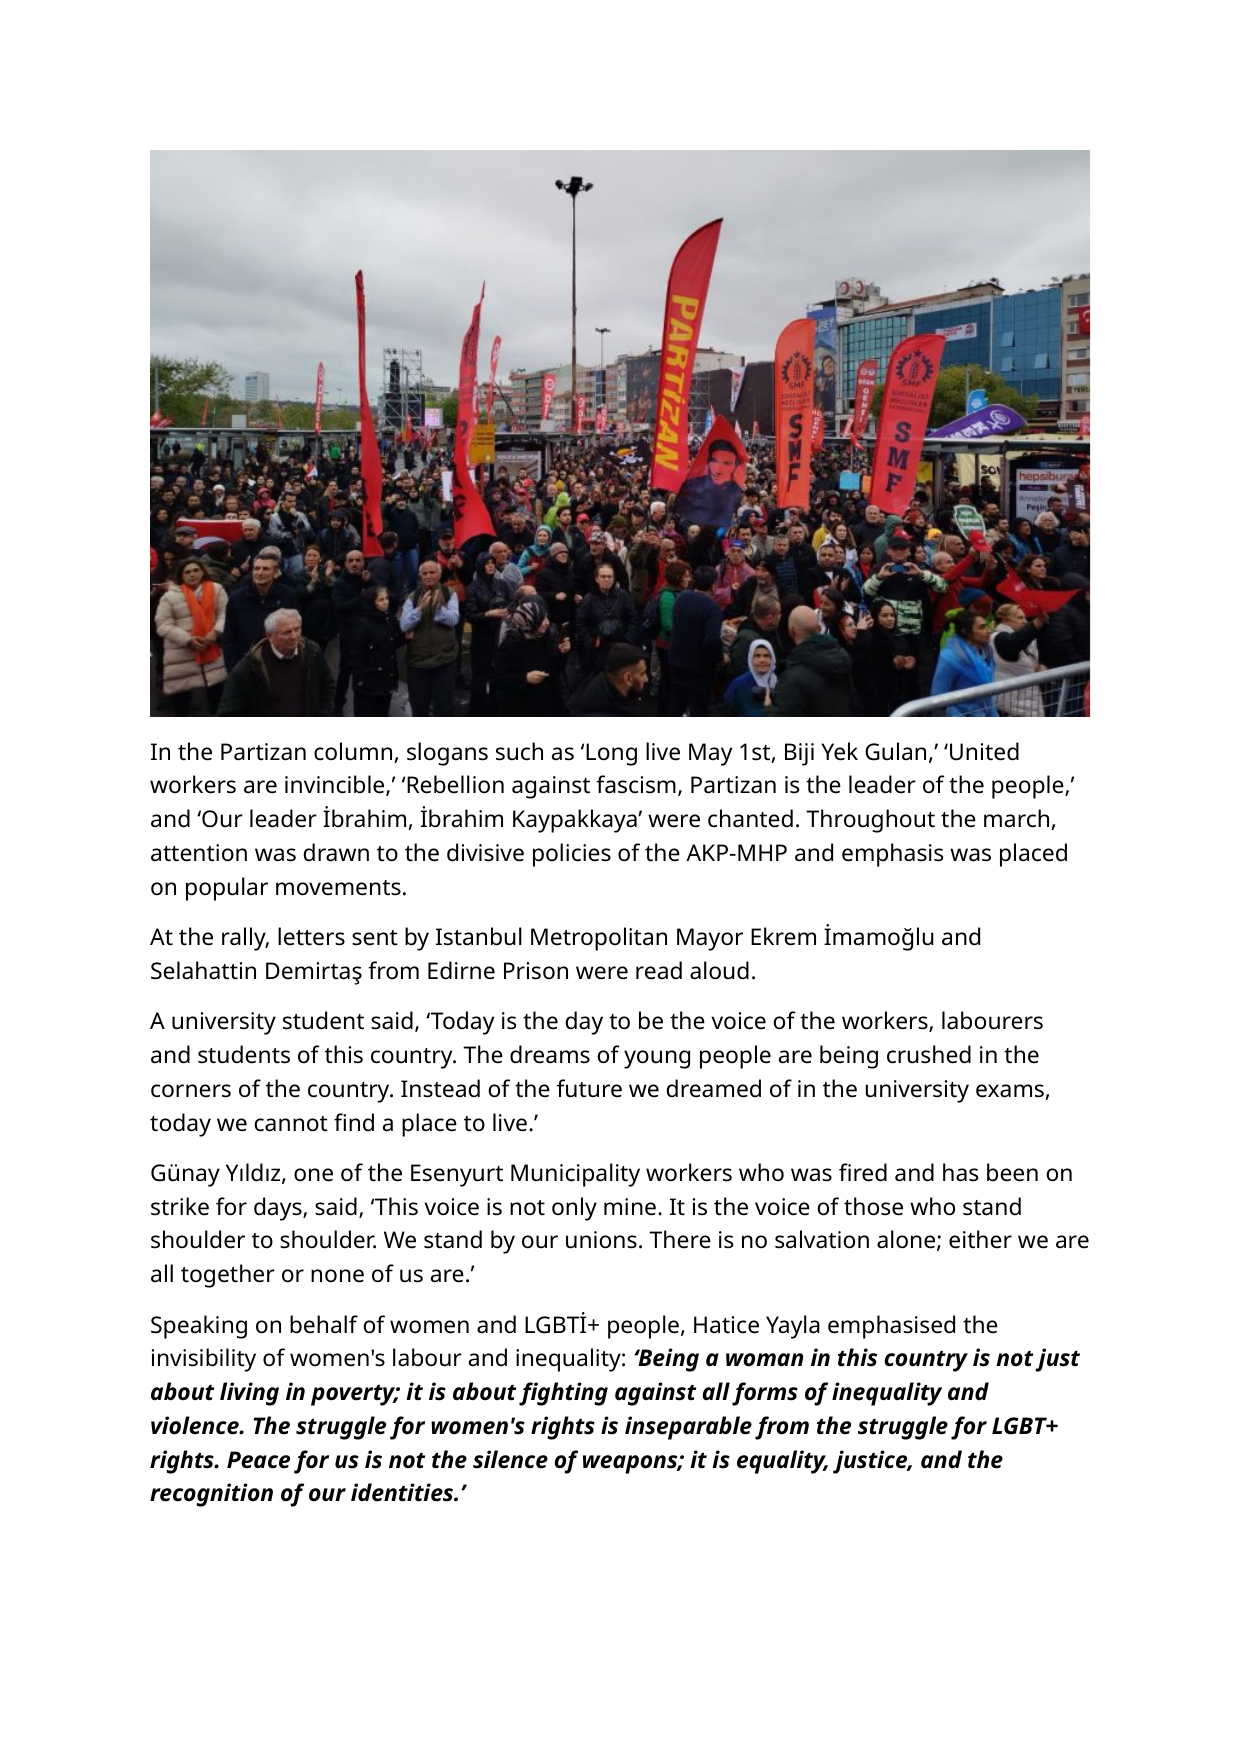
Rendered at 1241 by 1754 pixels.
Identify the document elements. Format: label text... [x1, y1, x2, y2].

text In the Partizan column, slogans such as ‘Long live May 1st, Biji Yek Gulan,’ ‘United workers are invincible,’ ‘Rebellion against fascism, Partizan is the leader of the people,’ and ‘Our leader İbrahim, İbrahim Kaypakkaya’ were chanted. Throughout the march, attention was drawn to the divisive policies of the AKP-MHP and emphasis was placed on popular movements. [150, 736, 1090, 902]
picture [150, 150, 1091, 717]
text At the rally, letters sent by Istanbul Metropolitan Mayor Ekrem İmamoğlu and Selahattin Demirtaş from Edirne Prison were read aloud. [150, 921, 1090, 986]
text A university student said, ‘Today is the day to be the voice of the workers, labourers and students of this country. The dreams of young people are being crushed in the corners of the country. Instead of the future we dreamed of in the university exams, today we cannot find a place to live.’ [150, 1005, 1090, 1138]
text Speaking on behalf of women and LGBTİ+ people, Hatice Yayla emphasised the invisibility of women's labour and inequality: ‘Being a woman in this country is not just about living in poverty; it is about fighting against all forms of inequality and violence. The struggle for women's rights is inseparable from the struggle for LGBT+ rights. Peace for us is not the silence of weapons; it is equality, justice, and the recognition of our identities.’ [150, 1309, 1090, 1509]
text Günay Yıldız, one of the Esenyurt Municipality workers who was fired and has been on strike for days, said, ‘This voice is not only mine. It is the voice of those who stand shoulder to shoulder. We stand by our unions. There is no salvation alone; either we are all together or none of us are.’ [150, 1157, 1090, 1289]
